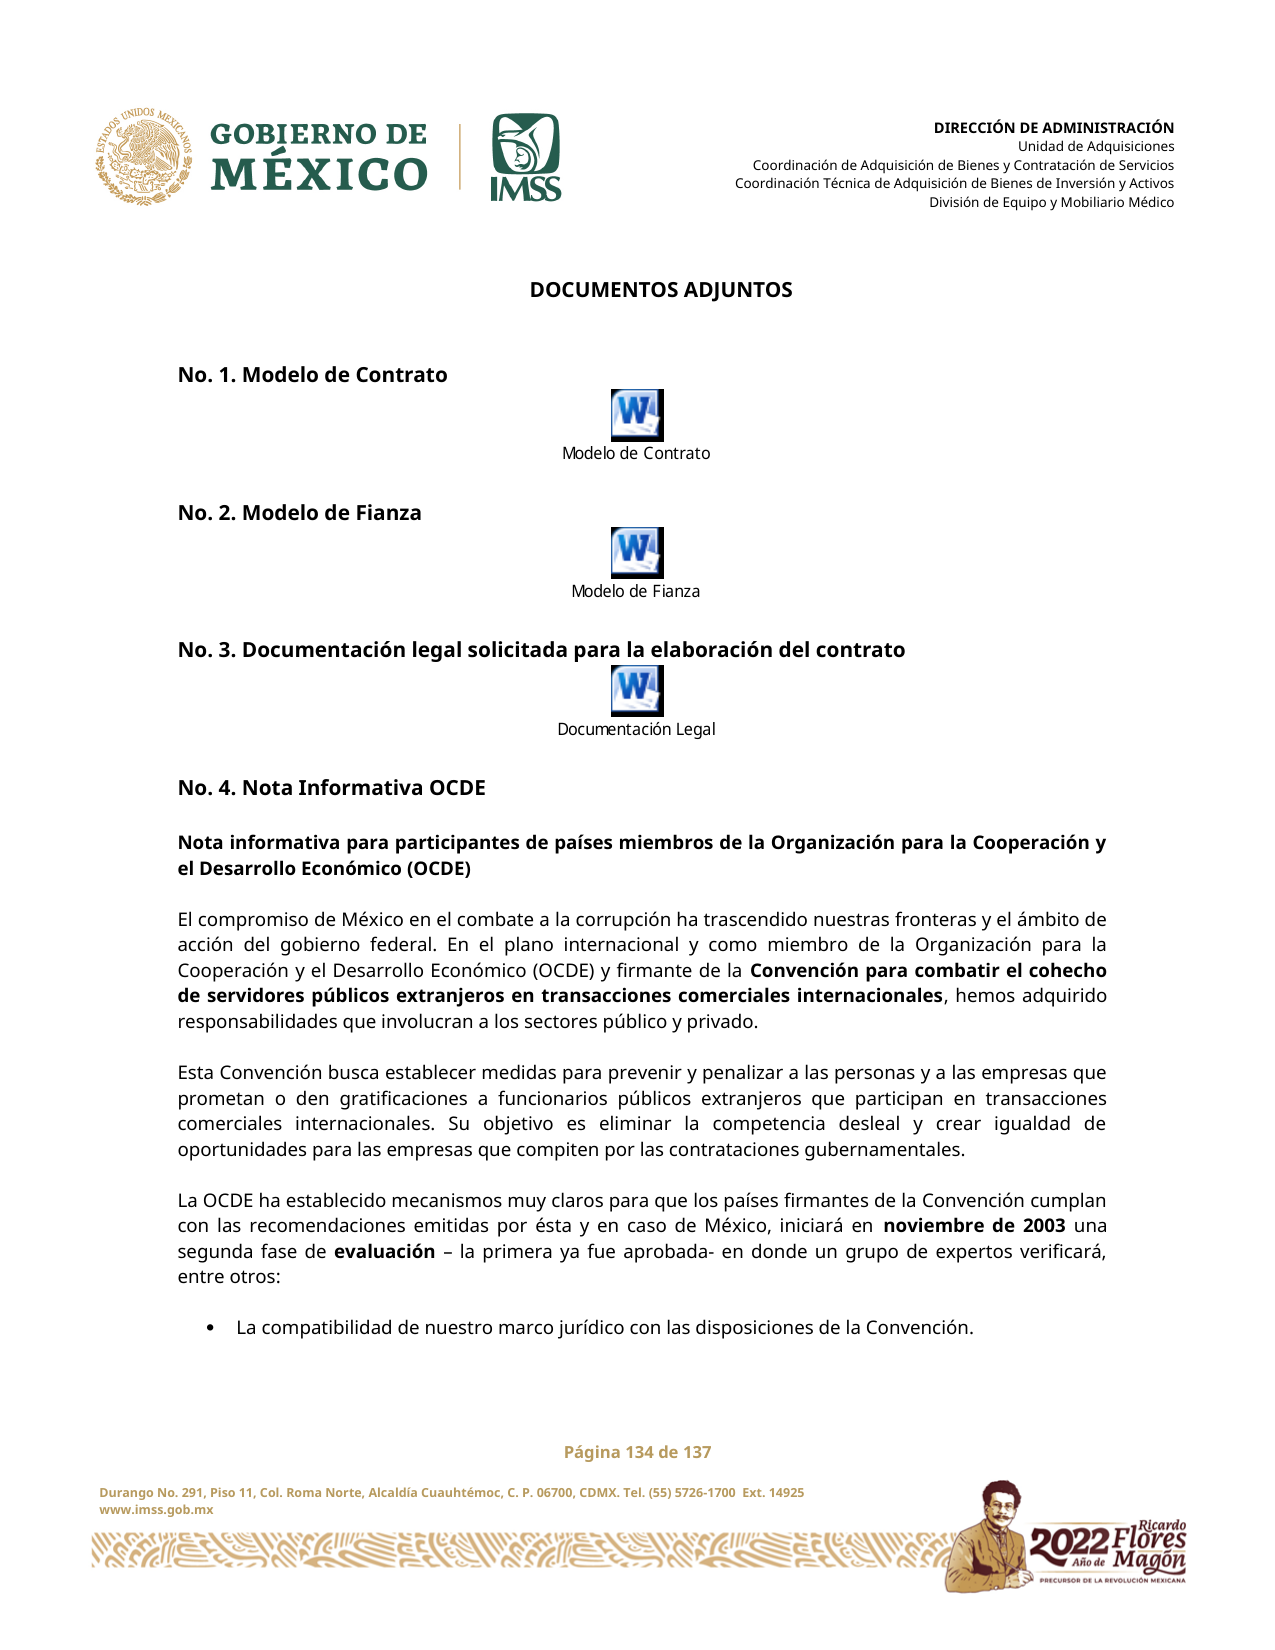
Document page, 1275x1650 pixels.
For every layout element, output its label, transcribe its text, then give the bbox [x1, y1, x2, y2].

picture [0, 1474, 1272, 1644]
text No. 1. Modelo de Contrato [177, 360, 1098, 388]
text No. 4. Nota Informativa OCDE [177, 773, 1098, 802]
picture [82, 94, 601, 209]
subtitle DOCUMENTOS ADJUNTOS [215, 276, 1107, 304]
text No. 2. Modelo de Fianza [177, 498, 1098, 526]
text El compromiso de México en el combate a la corrupción ha trascendido nuestras fronteras y el ámbito de acción del gobierno federal. En el plano internacional y como miembro de la Organización para la Cooperación y el Desarrollo Económico (OCDE) y firmante de la Convención para combatir el cohecho de servidores públicos extranjeros en transacciones comerciales internacionales, hemos adquirido responsabilidades que involucran a los sectores público y privado. [177, 906, 1107, 1034]
text La OCDE ha establecido mecanismos muy claros para que los países firmantes de la Convención cumplan con las recomendaciones emitidas por ésta y en caso de México, iniciará en noviembre de 2003 una segunda fase de evaluación – la primera ya fue aprobada- en donde un grupo de expertos verificará, entre otros: [177, 1187, 1107, 1289]
text Nota informativa para participantes de países miembros de la Organización para la Cooperación y el Desarrollo Económico (OCDE) [177, 829, 1107, 881]
text Esta Convención busca establecer medidas para prevenir y penalizar a las personas y a las empresas que prometan o den gratificaciones a funcionarios públicos extranjeros que participan en transacciones comerciales internacionales. Su objetivo es eliminar la competencia desleal y crear igualdad de oportunidades para las empresas que compiten por las contrataciones gubernamentales. [177, 1059, 1107, 1161]
list La compatibilidad de nuestro marco jurídico con las disposiciones de la Convención. [207, 1314, 1107, 1340]
text No. 3. Documentación legal solicitada para la elaboración del contrato [177, 635, 1098, 664]
